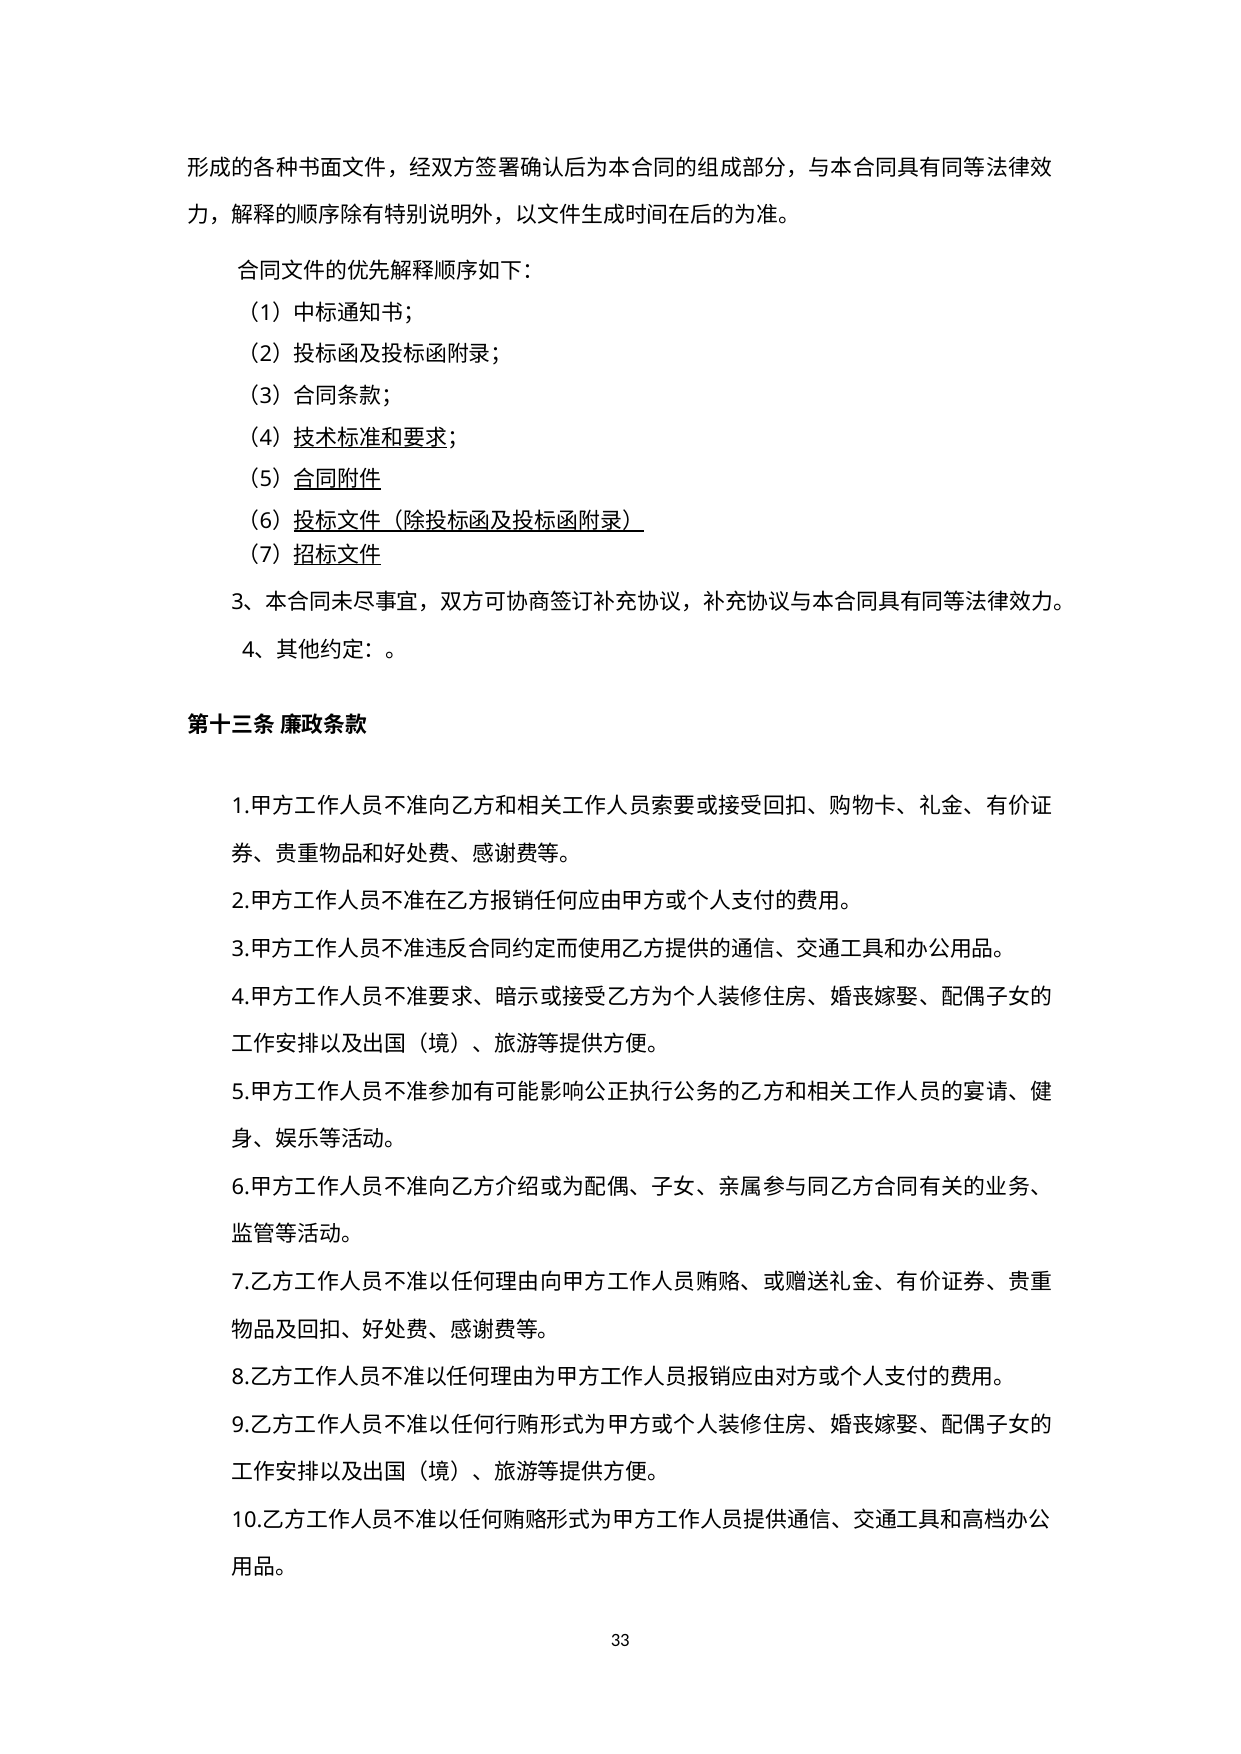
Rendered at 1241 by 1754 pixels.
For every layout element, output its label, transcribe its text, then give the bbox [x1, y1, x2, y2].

text 1.甲方工作人员不准向乙方和相关工作人员索要或接受回扣、购物卡、礼金、有价证券、贵重物品和好处费、感谢费等。 [231, 788, 1053, 868]
text 4、其他约定：。 [187, 632, 1053, 664]
text 9.乙方工作人员不准以任何行贿形式为甲方或个人装修住房、婚丧嫁娶、配偶子女的工作安排以及出国（境）、旅游等提供方便。 [231, 1407, 1053, 1486]
text （1）中标通知书； [187, 287, 1053, 328]
text 10.乙方工作人员不准以任何贿赂形式为甲方工作人员提供通信、交通工具和高档办公用品。 [231, 1502, 1053, 1581]
text （4）技术标准和要求； [187, 412, 1053, 453]
text 4.甲方工作人员不准要求、暗示或接受乙方为个人装修住房、婚丧嫁娶、配偶子女的工作安排以及出国（境）、旅游等提供方便。 [231, 979, 1053, 1058]
text 2.甲方工作人员不准在乙方报销任何应由甲方或个人支付的费用。 [231, 883, 1053, 915]
text 3.甲方工作人员不准违反合同约定而使用乙方提供的通信、交通工具和办公用品。 [231, 931, 1053, 963]
text 3、本合同未尽事宜，双方可协商签订补充协议，补充协议与本合同具有同等法律效力。 [187, 584, 1053, 616]
text （3）合同条款； [187, 370, 1053, 412]
text （5）合同附件 [187, 453, 1053, 495]
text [187, 150, 1053, 229]
text 5.甲方工作人员不准参加有可能影响公正执行公务的乙方和相关工作人员的宴请、健身、娱乐等活动。 [231, 1074, 1053, 1153]
text 8.乙方工作人员不准以任何理由为甲方工作人员报销应由对方或个人支付的费用。 [231, 1359, 1053, 1391]
text 6.甲方工作人员不准向乙方介绍或为配偶、子女、亲属参与同乙方合同有关的业务、监管等活动。 [231, 1169, 1053, 1248]
text （7）招标文件 [187, 537, 1053, 568]
text （6）投标文件（除投标函及投标函附录） [187, 495, 1053, 537]
text 合同文件的优先解释顺序如下： [187, 245, 1053, 287]
text 第十三条 廉政条款 [187, 707, 1053, 738]
text 7.乙方工作人员不准以任何理由向甲方工作人员贿赂、或赠送礼金、有价证券、贵重物品及回扣、好处费、感谢费等。 [231, 1264, 1053, 1343]
text （2）投标函及投标函附录； [187, 328, 1053, 370]
